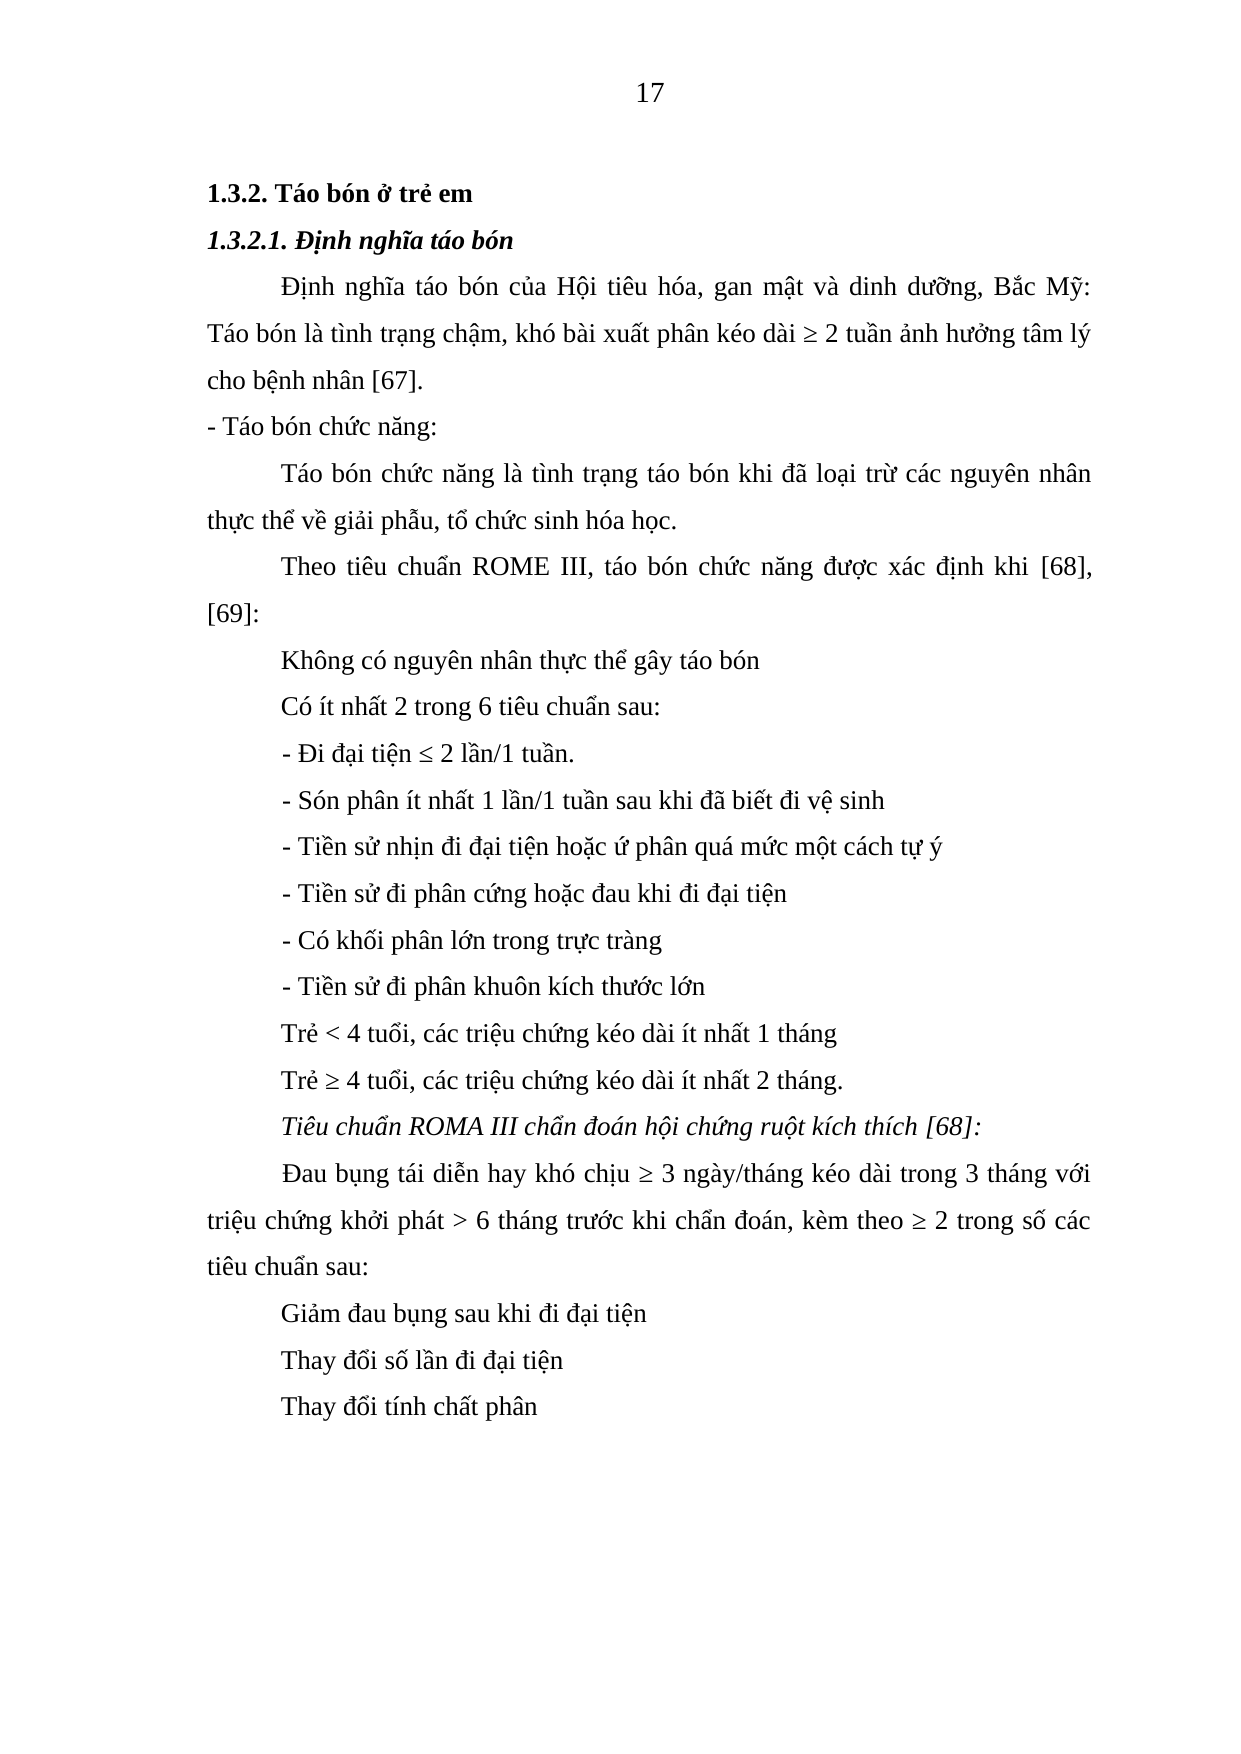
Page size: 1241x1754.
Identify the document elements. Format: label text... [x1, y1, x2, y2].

list - Có khối phân lớn trong trực tràng [282, 924, 1092, 955]
text Không có nguyên nhân thực thể gây táo bón [207, 644, 1092, 675]
text - Táo bón chức năng: [207, 411, 1092, 442]
text Định nghĩa táo bón của Hội tiêu hóa, gan mật và dinh dưỡng, Bắc Mỹ: Táo bón là tình trạng chậm, khó bài xuất phân kéo dài ≥ 2 tuần ảnh hưởng tâm lý cho bệnh nhân [67]. [207, 271, 1092, 395]
text Có ít nhất 2 trong 6 tiêu chuẩn sau: [207, 691, 1092, 722]
text Theo tiêu chuẩn ROME III, táo bón chức năng được xác định khi [68],[69]: [207, 551, 1092, 628]
list - Tiền sử đi phân khuôn kích thước lớn [282, 971, 1092, 1002]
list - Đi đại tiện ≤ 2 lần/1 tuần. [282, 737, 1092, 768]
list Thay đổi số lần đi đại tiện [207, 1344, 1092, 1375]
list - Són phân ít nhất 1 lần/1 tuần sau khi đã biết đi vệ sinh [282, 784, 1092, 815]
list - Tiền sử nhịn đi đại tiện hoặc ứ phân quá mức một cách tự ý [282, 831, 1092, 862]
text Trẻ < 4 tuổi, các triệu chứng kéo dài ít nhất 1 tháng [207, 1017, 1092, 1048]
text 1.3.2. Táo bón ở trẻ em [207, 177, 1092, 208]
text Táo bón chức năng là tình trạng táo bón khi đã loại trừ các nguyên nhân thực thể về giải phẫu, tổ chức sinh hóa học. [207, 457, 1092, 535]
text Tiêu chuẩn ROMA III chẩn đoán hội chứng ruột kích thích [68]: [207, 1111, 1092, 1142]
text Trẻ ≥ 4 tuổi, các triệu chứng kéo dài ít nhất 2 tháng. [207, 1064, 1092, 1095]
list Giảm đau bụng sau khi đi đại tiện [207, 1297, 1092, 1328]
list Thay đổi tính chất phân [207, 1391, 1092, 1422]
text 1.3.2.1. Định nghĩa táo bón [207, 224, 1092, 255]
text Đau bụng tái diễn hay khó chịu ≥ 3 ngày/tháng kéo dài trong 3 tháng với triệu chứng khởi phát > 6 tháng trước khi chẩn đoán, kèm theo ≥ 2 trong số các tiêu chuẩn sau: [207, 1157, 1092, 1282]
list - Tiền sử đi phân cứng hoặc đau khi đi đại tiện [282, 877, 1092, 908]
